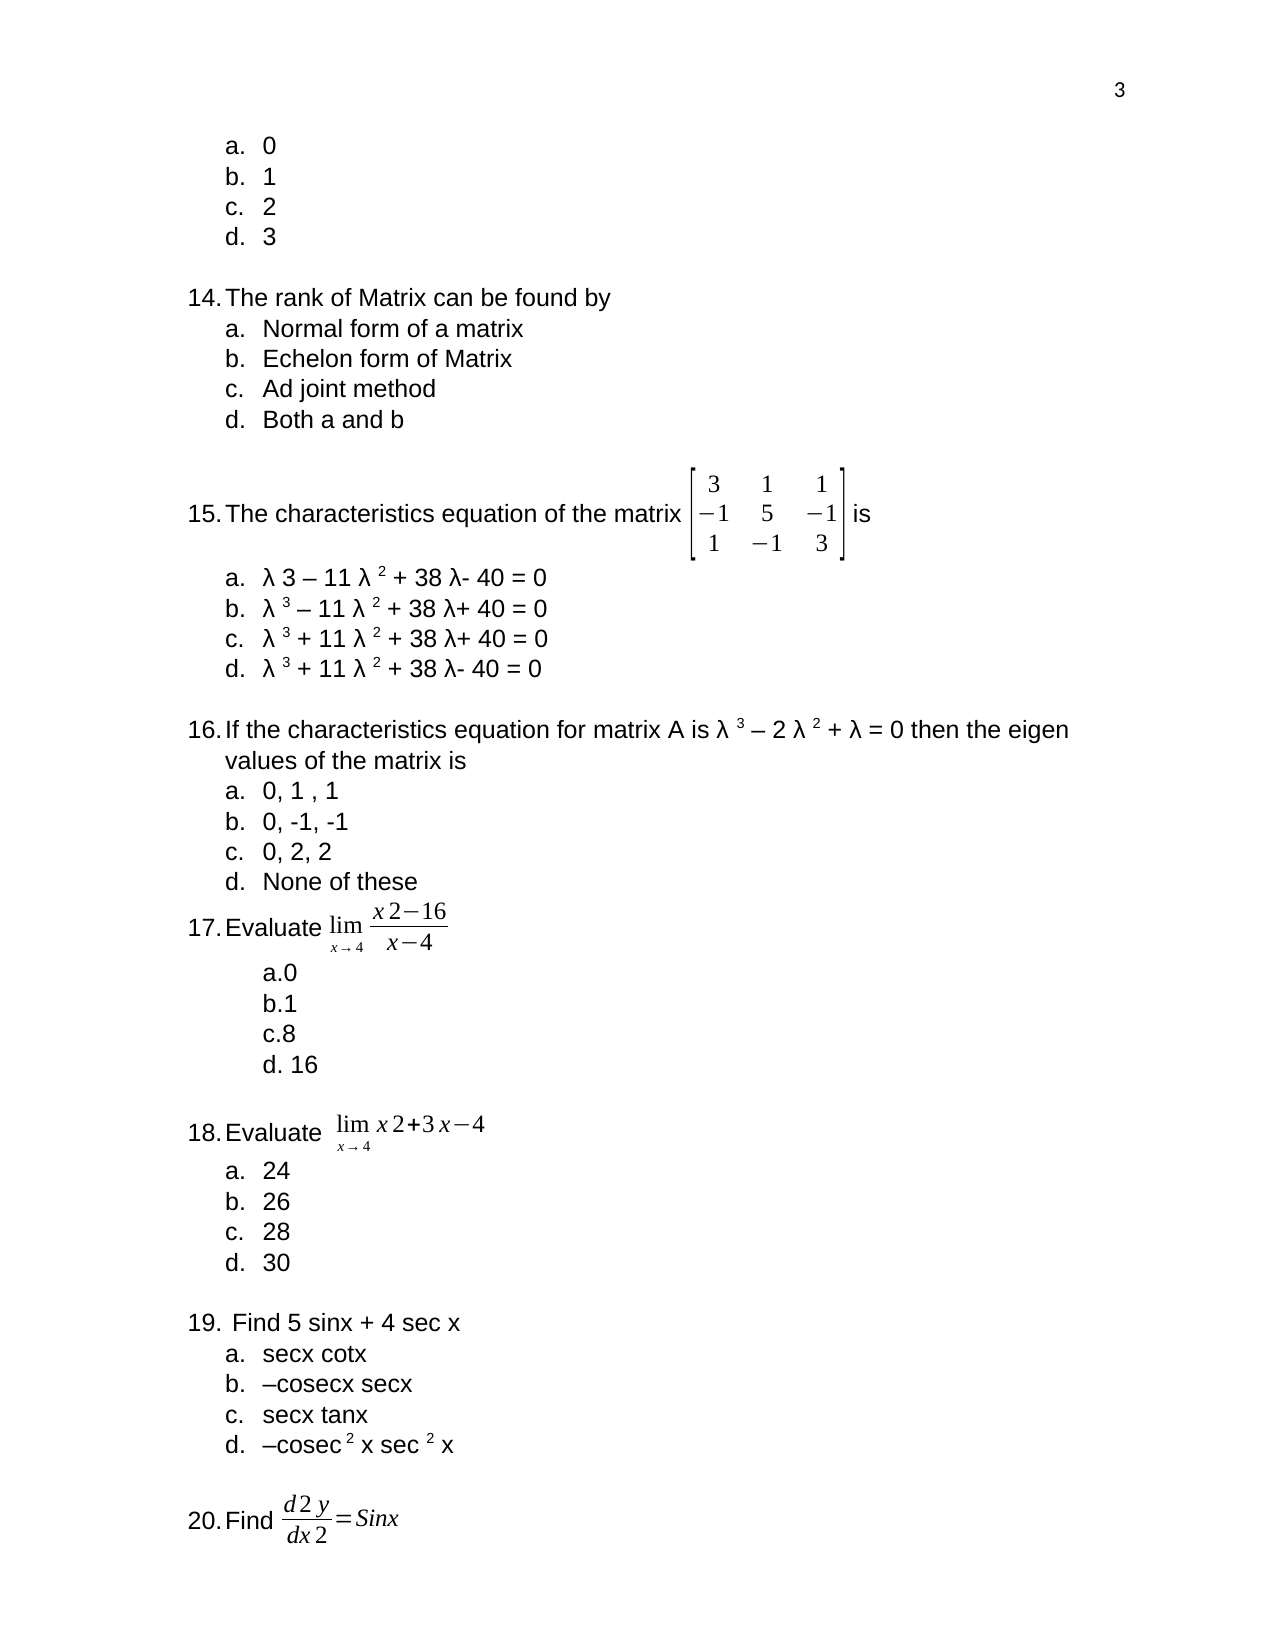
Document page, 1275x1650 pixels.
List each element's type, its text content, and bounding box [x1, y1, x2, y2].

list 30 [225, 1247, 1125, 1276]
list λ 3 + 11 λ 2 + 38 λ- 40 = 0 [225, 654, 1125, 683]
list Evaluate [187, 898, 1125, 957]
list a.0 [225, 958, 1125, 987]
list Find [187, 1491, 1125, 1550]
list 0 [225, 131, 1125, 160]
list λ 3 – 11 λ 2 + 38 λ- 40 = 0 [225, 563, 1125, 592]
list λ 3 + 11 λ 2 + 38 λ+ 40 = 0 [225, 624, 1125, 653]
list Ad joint method [225, 374, 1125, 403]
list 26 [225, 1187, 1125, 1215]
list –cosec 2 x sec 2 x [225, 1430, 1125, 1459]
list 0, 1 , 1 [225, 776, 1125, 805]
list 24 [225, 1156, 1125, 1185]
list 0, -1, -1 [225, 806, 1125, 835]
list secx tanx [225, 1399, 1125, 1428]
list λ 3 – 11 λ 2 + 38 λ+ 40 = 0 [225, 593, 1125, 622]
list –cosecx secx [225, 1369, 1125, 1398]
list 3 [225, 222, 1125, 251]
list 2 [225, 192, 1125, 221]
list Echelon form of Matrix [225, 344, 1125, 373]
list d. 16 [262, 1049, 1125, 1078]
list Evaluate [187, 1110, 1125, 1154]
list c.8 [262, 1019, 1125, 1048]
list Both a and b [225, 405, 1125, 433]
list Find 5 sinx + 4 sec x [187, 1308, 1125, 1337]
list The characteristics equation of the matrix is [187, 466, 1125, 561]
list 1 [225, 161, 1125, 190]
list None of these [225, 867, 1125, 896]
list secx cotx [225, 1339, 1125, 1367]
list Normal form of a matrix [225, 313, 1125, 342]
list If the characteristics equation for matrix A is λ 3 – 2 λ 2 + λ = 0 then the eigen values of the matrix is [187, 715, 1125, 774]
list 0, 2, 2 [225, 837, 1125, 866]
list The rank of Matrix can be found by [187, 283, 1125, 312]
list 28 [225, 1217, 1125, 1246]
list b.1 [262, 989, 1125, 1017]
